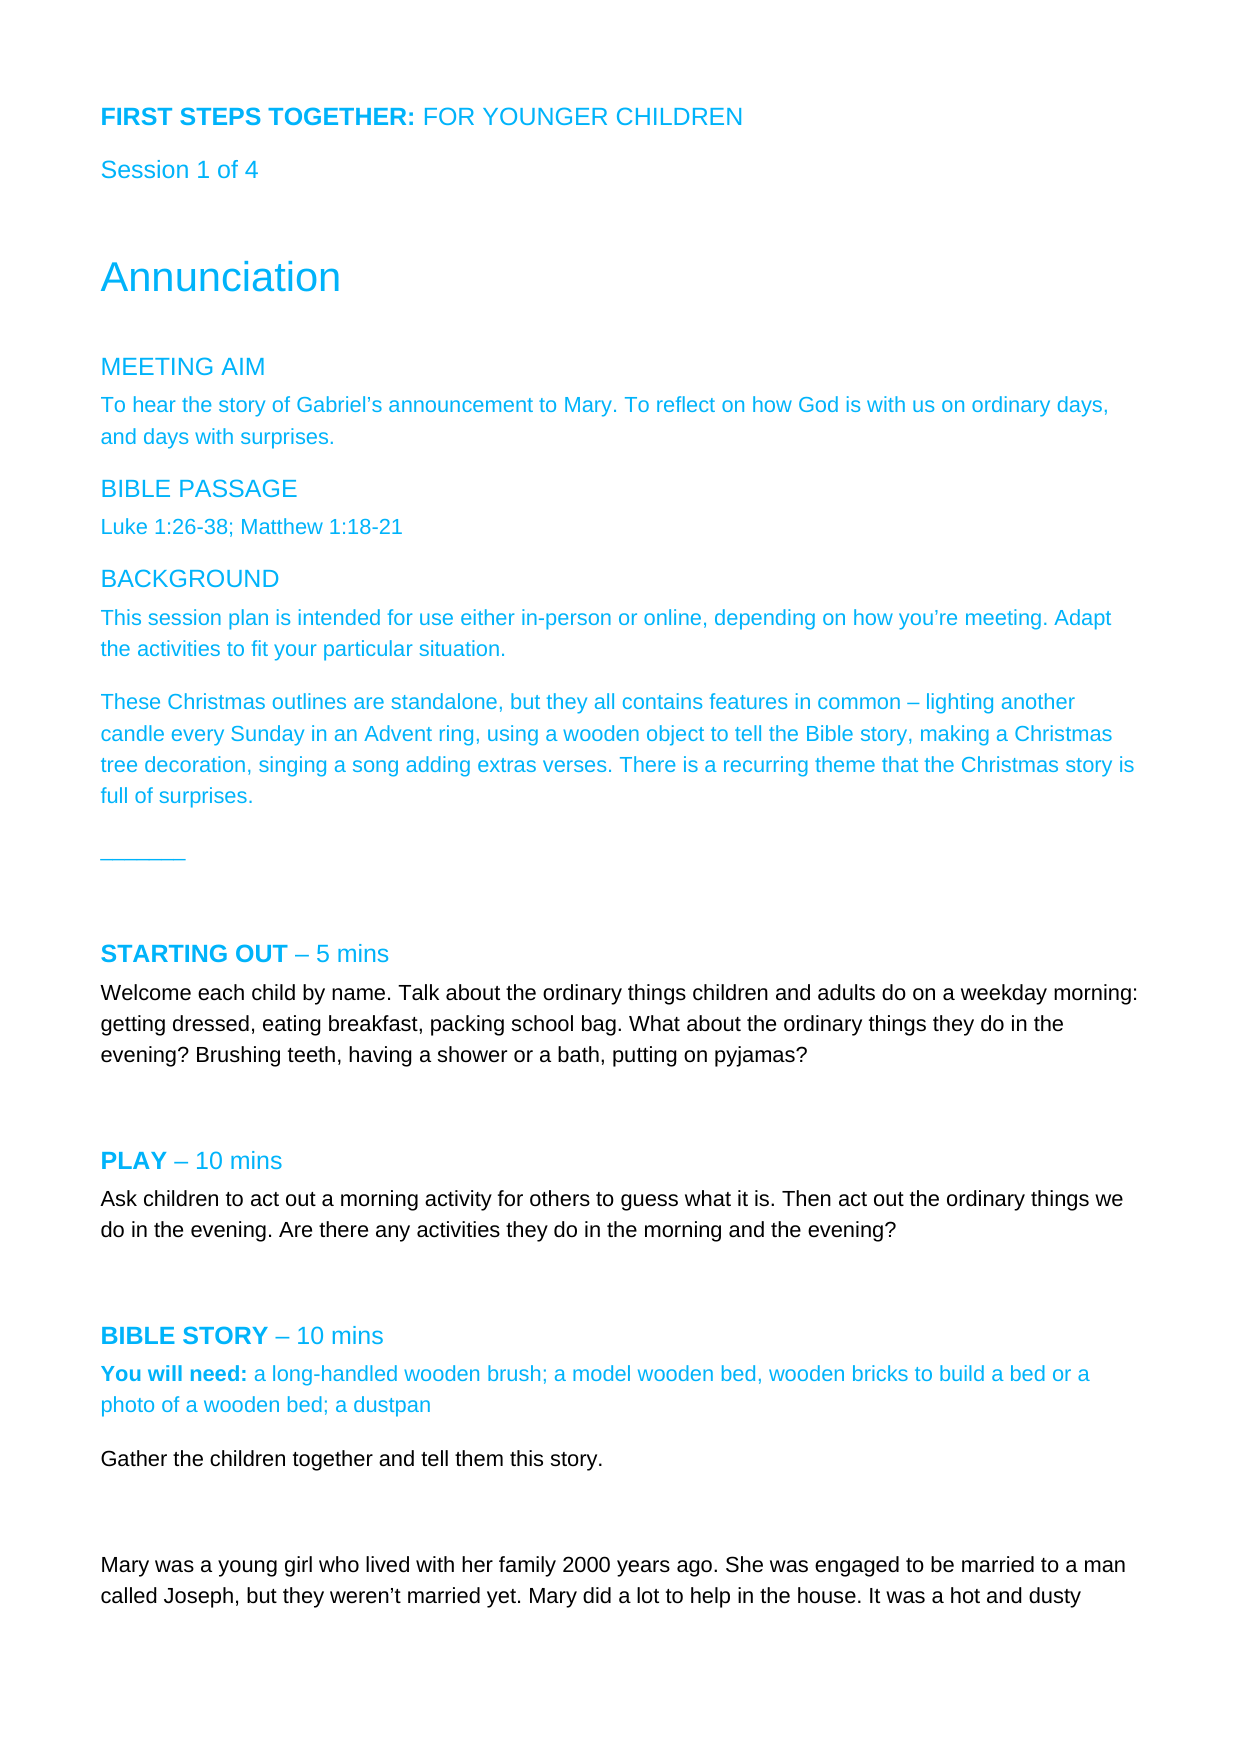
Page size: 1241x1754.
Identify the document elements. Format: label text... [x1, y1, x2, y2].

text Welcome each child by name. Talk about the ordinary things children and adults do on a weekday morning: getting dressed, eating breakfast, packing school bag. What about the ordinary things they do in the evening? Brushing teeth, having a shower or a bath, putting on pyjamas? [100, 975, 1140, 1069]
text FIRST STEPS TOGETHER: FOR YOUNGER CHILDREN [100, 100, 1140, 132]
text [100, 1547, 1140, 1610]
text _______ [100, 832, 1140, 863]
text Ask children to act out a morning activity for others to guess what it is. Then act out the ordinary things we do in the evening. Are there any activities they do in the morning and the evening? [100, 1182, 1140, 1244]
subtitle PLAY – 10 mins [100, 1144, 1140, 1175]
subtitle MEETING AIM [100, 350, 1140, 382]
text Luke 1:26-38; Matthew 1:18-21 [100, 510, 1140, 541]
text To hear the story of Gabriel’s announcement to Mary. To reflect on how God is with us on ordinary days, and days with surprises. [100, 388, 1140, 450]
text Gather the children together and tell them this story. [100, 1441, 1140, 1472]
text Session 1 of 4 [100, 153, 1140, 185]
subtitle BIBLE STORY – 10 mins [100, 1319, 1140, 1350]
subtitle BIBLE PASSAGE [100, 472, 1140, 503]
text These Christmas outlines are standalone, but they all contains features in common – lighting another candle every Sunday in an Advent ring, using a wooden object to tell the Bible story, making a Christmas tree decoration, singing a song adding extras verses. There is a recurring theme that the Christmas story is full of surprises. [100, 685, 1140, 810]
text You will need: a long-handled wooden brush; a model wooden bed, wooden bricks to build a bed or a photo of a wooden bed; a dustpan [100, 1357, 1140, 1419]
subtitle STARTING OUT – 5 mins [100, 938, 1140, 969]
subtitle BACKGROUND [100, 563, 1140, 594]
subtitle Annunciation [100, 266, 1140, 297]
text This session plan is intended for use either in-person or online, depending on how you’re meeting. Adapt the activities to fit your particular situation. [100, 600, 1140, 663]
